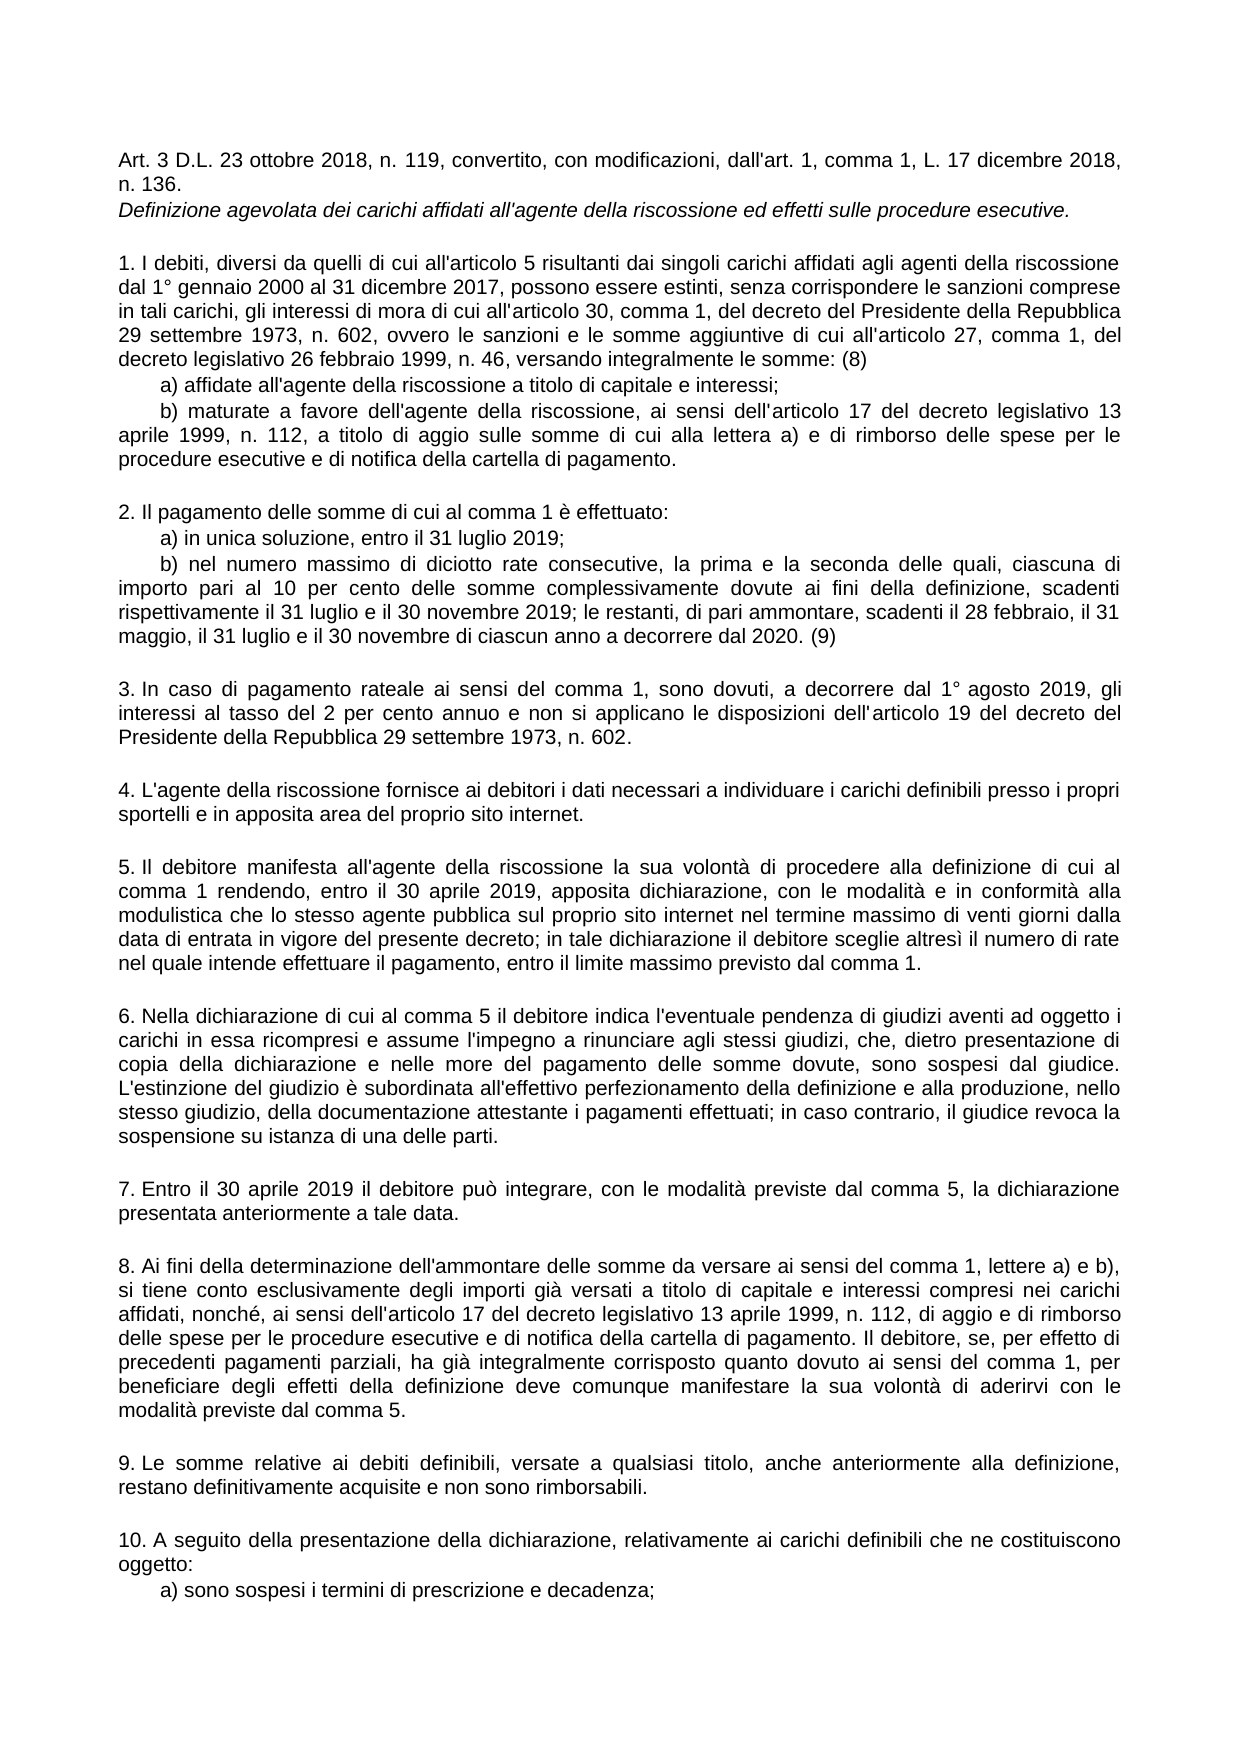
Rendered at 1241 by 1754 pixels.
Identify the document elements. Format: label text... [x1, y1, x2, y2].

text 9. Le somme relative ai debiti definibili, versate a qualsiasi titolo, anche anteriormente alla definizione, restano definitivamente acquisite e non sono rimborsabili. [118, 1451, 1122, 1499]
text a) affidate all'agente della riscossione a titolo di capitale e interessi; [118, 373, 1122, 397]
text 4. L'agente della riscossione fornisce ai debitori i dati necessari a individuare i carichi definibili presso i propri sportelli e in apposita area del proprio sito internet. [118, 778, 1122, 826]
text a) sono sospesi i termini di prescrizione e decadenza; [118, 1578, 1122, 1602]
text Art. 3 D.L. 23 ottobre 2018, n. 119, convertito, con modificazioni, dall'art. 1, comma 1, L. 17 dicembre 2018, n. 136. [118, 148, 1122, 196]
text Definizione agevolata dei carichi affidati all'agente della riscossione ed effetti sulle procedure esecutive. [118, 198, 1122, 222]
text 5. Il debitore manifesta all'agente della riscossione la sua volontà di procedere alla definizione di cui al comma 1 rendendo, entro il 30 aprile 2019, apposita dichiarazione, con le modalità e in conformità alla modulistica che lo stesso agente pubblica sul proprio sito internet nel termine massimo di venti giorni dalla data di entrata in vigore del presente decreto; in tale dichiarazione il debitore sceglie altresì il numero di rate nel quale intende effettuare il pagamento, entro il limite massimo previsto dal comma 1. [118, 855, 1122, 975]
text 7. Entro il 30 aprile 2019 il debitore può integrare, con le modalità previste dal comma 5, la dichiarazione presentata anteriormente a tale data. [118, 1177, 1122, 1225]
text 1. I debiti, diversi da quelli di cui all'articolo 5 risultanti dai singoli carichi affidati agli agenti della riscossione dal 1° gennaio 2000 al 31 dicembre 2017, possono essere estinti, senza corrispondere le sanzioni comprese in tali carichi, gli interessi di mora di cui all'articolo 30, comma 1, del decreto del Presidente della Repubblica 29 settembre 1973, n. 602, ovvero le sanzioni e le somme aggiuntive di cui all'articolo 27, comma 1, del decreto legislativo 26 febbraio 1999, n. 46, versando integralmente le somme: (8) [118, 251, 1122, 371]
text 10. A seguito della presentazione della dichiarazione, relativamente ai carichi definibili che ne costituiscono oggetto: [118, 1528, 1122, 1576]
text 2. Il pagamento delle somme di cui al comma 1 è effettuato: [118, 500, 1122, 524]
text b) nel numero massimo di diciotto rate consecutive, la prima e la seconda delle quali, ciascuna di importo pari al 10 per cento delle somme complessivamente dovute ai fini della definizione, scadenti rispettivamente il 31 luglio e il 30 novembre 2019; le restanti, di pari ammontare, scadenti il 28 febbraio, il 31 maggio, il 31 luglio e il 30 novembre di ciascun anno a decorrere dal 2020. (9) [118, 552, 1122, 648]
text a) in unica soluzione, entro il 31 luglio 2019; [118, 526, 1122, 550]
text 8. Ai fini della determinazione dell'ammontare delle somme da versare ai sensi del comma 1, lettere a) e b), si tiene conto esclusivamente degli importi già versati a titolo di capitale e interessi compresi nei carichi affidati, nonché, ai sensi dell'articolo 17 del decreto legislativo 13 aprile 1999, n. 112, di aggio e di rimborso delle spese per le procedure esecutive e di notifica della cartella di pagamento. Il debitore, se, per effetto di precedenti pagamenti parziali, ha già integralmente corrisposto quanto dovuto ai sensi del comma 1, per beneficiare degli effetti della definizione deve comunque manifestare la sua volontà di aderirvi con le modalità previste dal comma 5. [118, 1254, 1122, 1422]
text b) maturate a favore dell'agente della riscossione, ai sensi dell'articolo 17 del decreto legislativo 13 aprile 1999, n. 112, a titolo di aggio sulle somme di cui alla lettera a) e di rimborso delle spese per le procedure esecutive e di notifica della cartella di pagamento. [118, 399, 1122, 471]
text 6. Nella dichiarazione di cui al comma 5 il debitore indica l'eventuale pendenza di giudizi aventi ad oggetto i carichi in essa ricompresi e assume l'impegno a rinunciare agli stessi giudizi, che, dietro presentazione di copia della dichiarazione e nelle more del pagamento delle somme dovute, sono sospesi dal giudice. L'estinzione del giudizio è subordinata all'effettivo perfezionamento della definizione e alla produzione, nello stesso giudizio, della documentazione attestante i pagamenti effettuati; in caso contrario, il giudice revoca la sospensione su istanza di una delle parti. [118, 1004, 1122, 1148]
text 3. In caso di pagamento rateale ai sensi del comma 1, sono dovuti, a decorrere dal 1° agosto 2019, gli interessi al tasso del 2 per cento annuo e non si applicano le disposizioni dell'articolo 19 del decreto del Presidente della Repubblica 29 settembre 1973, n. 602. [118, 677, 1122, 749]
